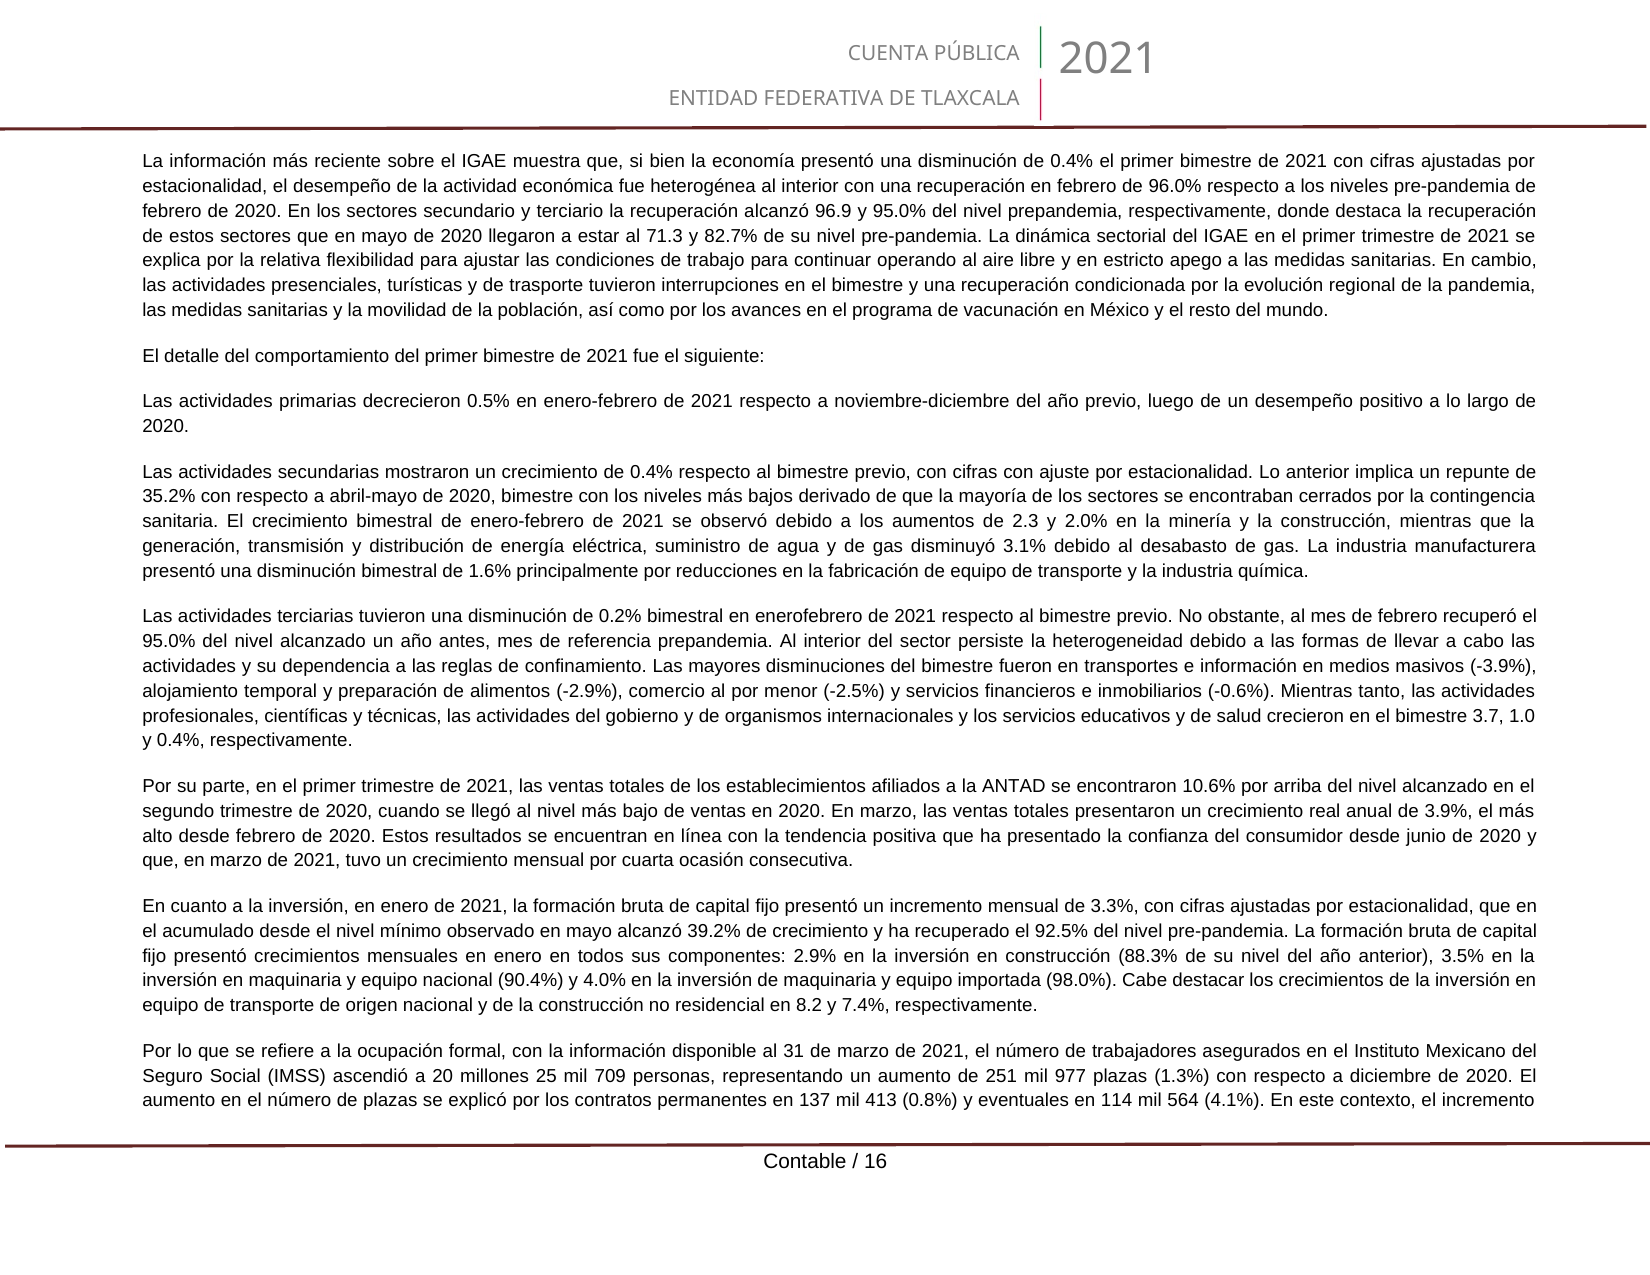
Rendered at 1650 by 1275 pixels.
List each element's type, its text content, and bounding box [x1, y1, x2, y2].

text En cuanto a la inversión, en enero de 2021, la formación bruta de capital fijo presentó un incremento mensual de 3.3%, con cifras ajustadas por estacionalidad, que en el acumulado desde el nivel mínimo observado en mayo alcanzó 39.2% de crecimiento y ha recuperado el 92.5% del nivel pre-pandemia. La formación bruta de capital fijo presentó crecimientos mensuales en enero en todos sus componentes: 2.9% en la inversión en construcción (88.3% de su nivel del año anterior), 3.5% en la inversión en maquinaria y equipo nacional (90.4%) y 4.0% en la inversión de maquinaria y equipo importada (98.0%). Cabe destacar los crecimientos de la inversión en equipo de transporte de origen nacional y de la construcción no residencial en 8.2 y 7.4%, respectivamente. [142, 895, 1537, 1016]
text La información más reciente sobre el IGAE muestra que, si bien la economía presentó una disminución de 0.4% el primer bimestre de 2021 con cifras ajustadas por estacionalidad, el desempeño de la actividad económica fue heterogénea al interior con una recuperación en febrero de 96.0% respecto a los niveles pre-pandemia de febrero de 2020. En los sectores secundario y terciario la recuperación alcanzó 96.9 y 95.0% del nivel prepandemia, respectivamente, donde destaca la recuperación de estos sectores que en mayo de 2020 llegaron a estar al 71.3 y 82.7% de su nivel pre-pandemia. La dinámica sectorial del IGAE en el primer trimestre de 2021 se explica por la relativa flexibilidad para ajustar las condiciones de trabajo para continuar operando al aire libre y en estricto apego a las medidas sanitarias. En cambio, las actividades presenciales, turísticas y de trasporte tuvieron interrupciones en el bimestre y una recuperación condicionada por la evolución regional de la pandemia, las medidas sanitarias y la movilidad de la población, así como por los avances en el programa de vacunación en México y el resto del mundo. [142, 150, 1537, 320]
text Por su parte, en el primer trimestre de 2021, las ventas totales de los establecimientos afiliados a la ANTAD se encontraron 10.6% por arriba del nivel alcanzado en el segundo trimestre de 2020, cuando se llegó al nivel más bajo de ventas en 2020. En marzo, las ventas totales presentaron un crecimiento real anual de 3.9%, el más alto desde febrero de 2020. Estos resultados se encuentran en línea con la tendencia positiva que ha presentado la confianza del consumidor desde junio de 2020 y que, en marzo de 2021, tuvo un crecimiento mensual por cuarta ocasión consecutiva. [142, 775, 1537, 871]
text Las actividades secundarias mostraron un crecimiento de 0.4% respecto al bimestre previo, con cifras con ajuste por estacionalidad. Lo anterior implica un repunte de 35.2% con respecto a abril-mayo de 2020, bimestre con los niveles más bajos derivado de que la mayoría de los sectores se encontraban cerrados por la contingencia sanitaria. El crecimiento bimestral de enero-febrero de 2021 se observó debido a los aumentos de 2.3 y 2.0% en la minería y la construcción, mientras que la generación, transmisión y distribución de energía eléctrica, suministro de agua y de gas disminuyó 3.1% debido al desabasto de gas. La industria manufacturera presentó una disminución bimestral de 1.6% principalmente por reducciones en la fabricación de equipo de transporte y la industria química. [142, 460, 1537, 581]
text Las actividades terciarias tuvieron una disminución de 0.2% bimestral en enerofebrero de 2021 respecto al bimestre previo. No obstante, al mes de febrero recuperó el 95.0% del nivel alcanzado un año antes, mes de referencia prepandemia. Al interior del sector persiste la heterogeneidad debido a las formas de llevar a cabo las actividades y su dependencia a las reglas de confinamiento. Las mayores disminuciones del bimestre fueron en transportes e información en medios masivos (-3.9%), alojamiento temporal y preparación de alimentos (-2.9%), comercio al por menor (-2.5%) y servicios financieros e inmobiliarios (-0.6%). Mientras tanto, las actividades profesionales, científicas y técnicas, las actividades del gobierno y de organismos internacionales y los servicios educativos y de salud crecieron en el bimestre 3.7, 1.0 y 0.4%, respectivamente. [142, 605, 1537, 751]
text Las actividades primarias decrecieron 0.5% en enero-febrero de 2021 respecto a noviembre-diciembre del año previo, luego de un desempeño positivo a lo largo de 2020. [142, 390, 1537, 436]
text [142, 1039, 1537, 1111]
text El detalle del comportamiento del primer bimestre de 2021 fue el siguiente: [142, 344, 1537, 366]
picture [1034, 13, 1054, 126]
